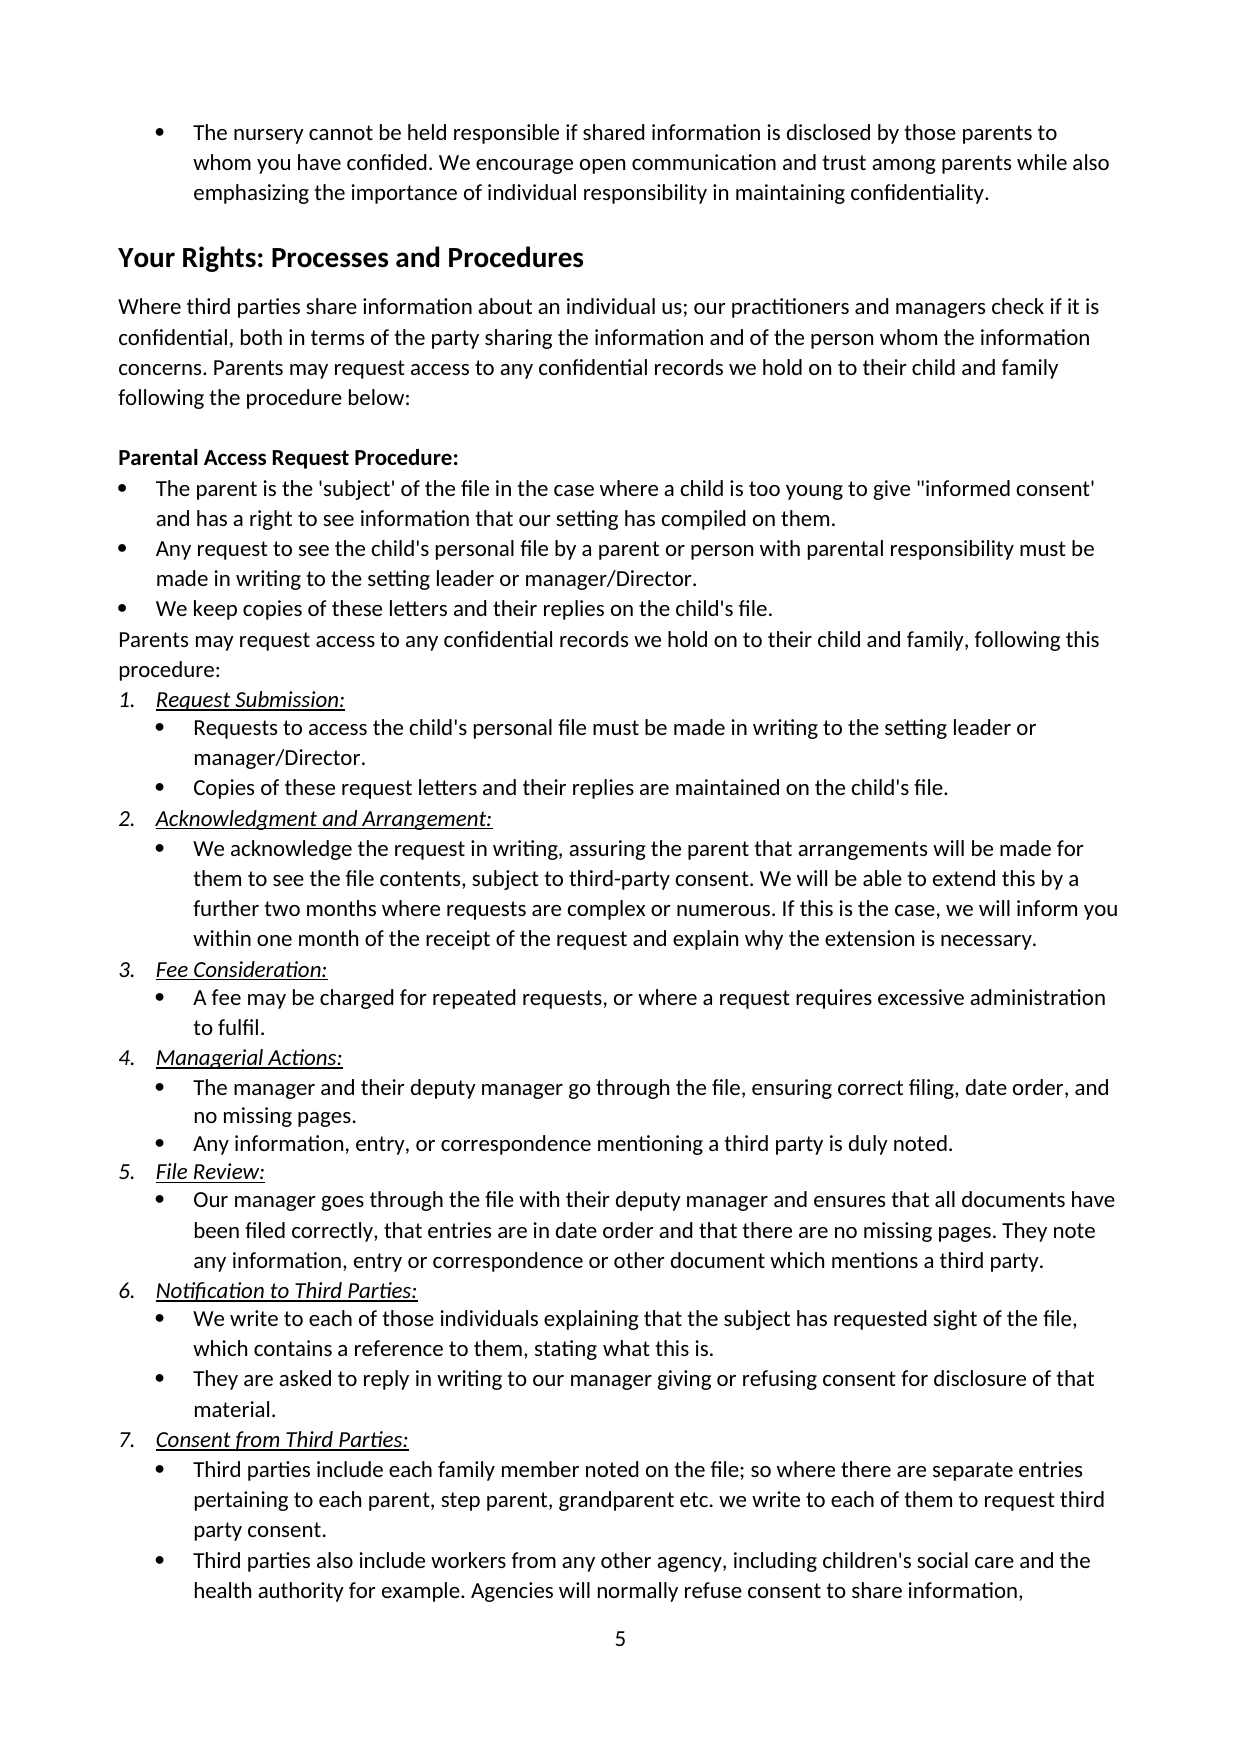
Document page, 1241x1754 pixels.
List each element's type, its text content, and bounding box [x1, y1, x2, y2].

list The nursery cannot be held responsible if shared information is disclosed by those parents to whom you have confided. We encourage open communication and trust among parents while also emphasizing the importance of individual responsibility in maintaining confidentiality. [156, 118, 1122, 207]
list A fee may be charged for repeated requests, or where a request requires excessive administration to fulfil. [156, 983, 1122, 1041]
list The parent is the 'subject' of the file in the case where a child is too young to give "informed consent' and has a right to see information that our setting has compiled on them. [118, 474, 1122, 532]
list File Review: [118, 1157, 1122, 1186]
list The manager and their deputy manager go through the file, ensuring correct filing, date order, and no missing pages. [156, 1073, 1122, 1129]
list Fee Consideration: [118, 955, 1122, 983]
list We write to each of those individuals explaining that the subject has requested sight of the file, which contains a reference to them, stating what this is. [156, 1304, 1122, 1362]
text Parents may request access to any confidential records we hold on to their child and family, following this procedure: [118, 625, 1122, 683]
list Consent from Third Parties: [118, 1425, 1122, 1453]
list Managerial Actions: [118, 1043, 1122, 1071]
list Any information, entry, or correspondence mentioning a third party is duly noted. [156, 1129, 1122, 1157]
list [156, 1546, 1122, 1604]
list We acknowledge the request in writing, assuring the parent that arrangements will be made for them to see the file contents, subject to third-party consent. We will be able to extend this by a further two months where requests are complex or numerous. If this is the case, we will inform you within one month of the receipt of the request and explain why the extension is necessary. [156, 834, 1122, 953]
text Your Rights: Processes and Procedures [118, 239, 1122, 274]
list Requests to access the child's personal file must be made in writing to the setting leader or manager/Director. [156, 713, 1122, 771]
text Where third parties share information about an individual us; our practitioners and managers check if it is confidential, both in terms of the party sharing the information and of the person whom the information concerns. Parents may request access to any confidential records we hold on to their child and family following the procedure below: [118, 292, 1122, 411]
list Acknowledgment and Arrangement: [118, 804, 1122, 832]
list Our manager goes through the file with their deputy manager and ensures that all documents have been filed correctly, that entries are in date order and that there are no missing pages. They note any information, entry or correspondence or other document which mentions a third party. [156, 1186, 1122, 1274]
list Third parties include each family member noted on the file; so where there are separate entries pertaining to each parent, step parent, grandparent etc. we write to each of them to request third party consent. [156, 1455, 1122, 1544]
text Parental Access Request Procedure: [118, 443, 1122, 471]
list We keep copies of these letters and their replies on the child's file. [118, 594, 1122, 622]
list Notification to Third Parties: [118, 1276, 1122, 1304]
list Request Submission: [118, 685, 1122, 713]
list They are asked to reply in writing to our manager giving or refusing consent for disclosure of that material. [156, 1364, 1122, 1423]
list Any request to see the child's personal file by a parent or person with parental responsibility must be made in writing to the setting leader or manager/Director. [118, 534, 1122, 592]
list Copies of these request letters and their replies are maintained on the child's file. [156, 773, 1122, 802]
